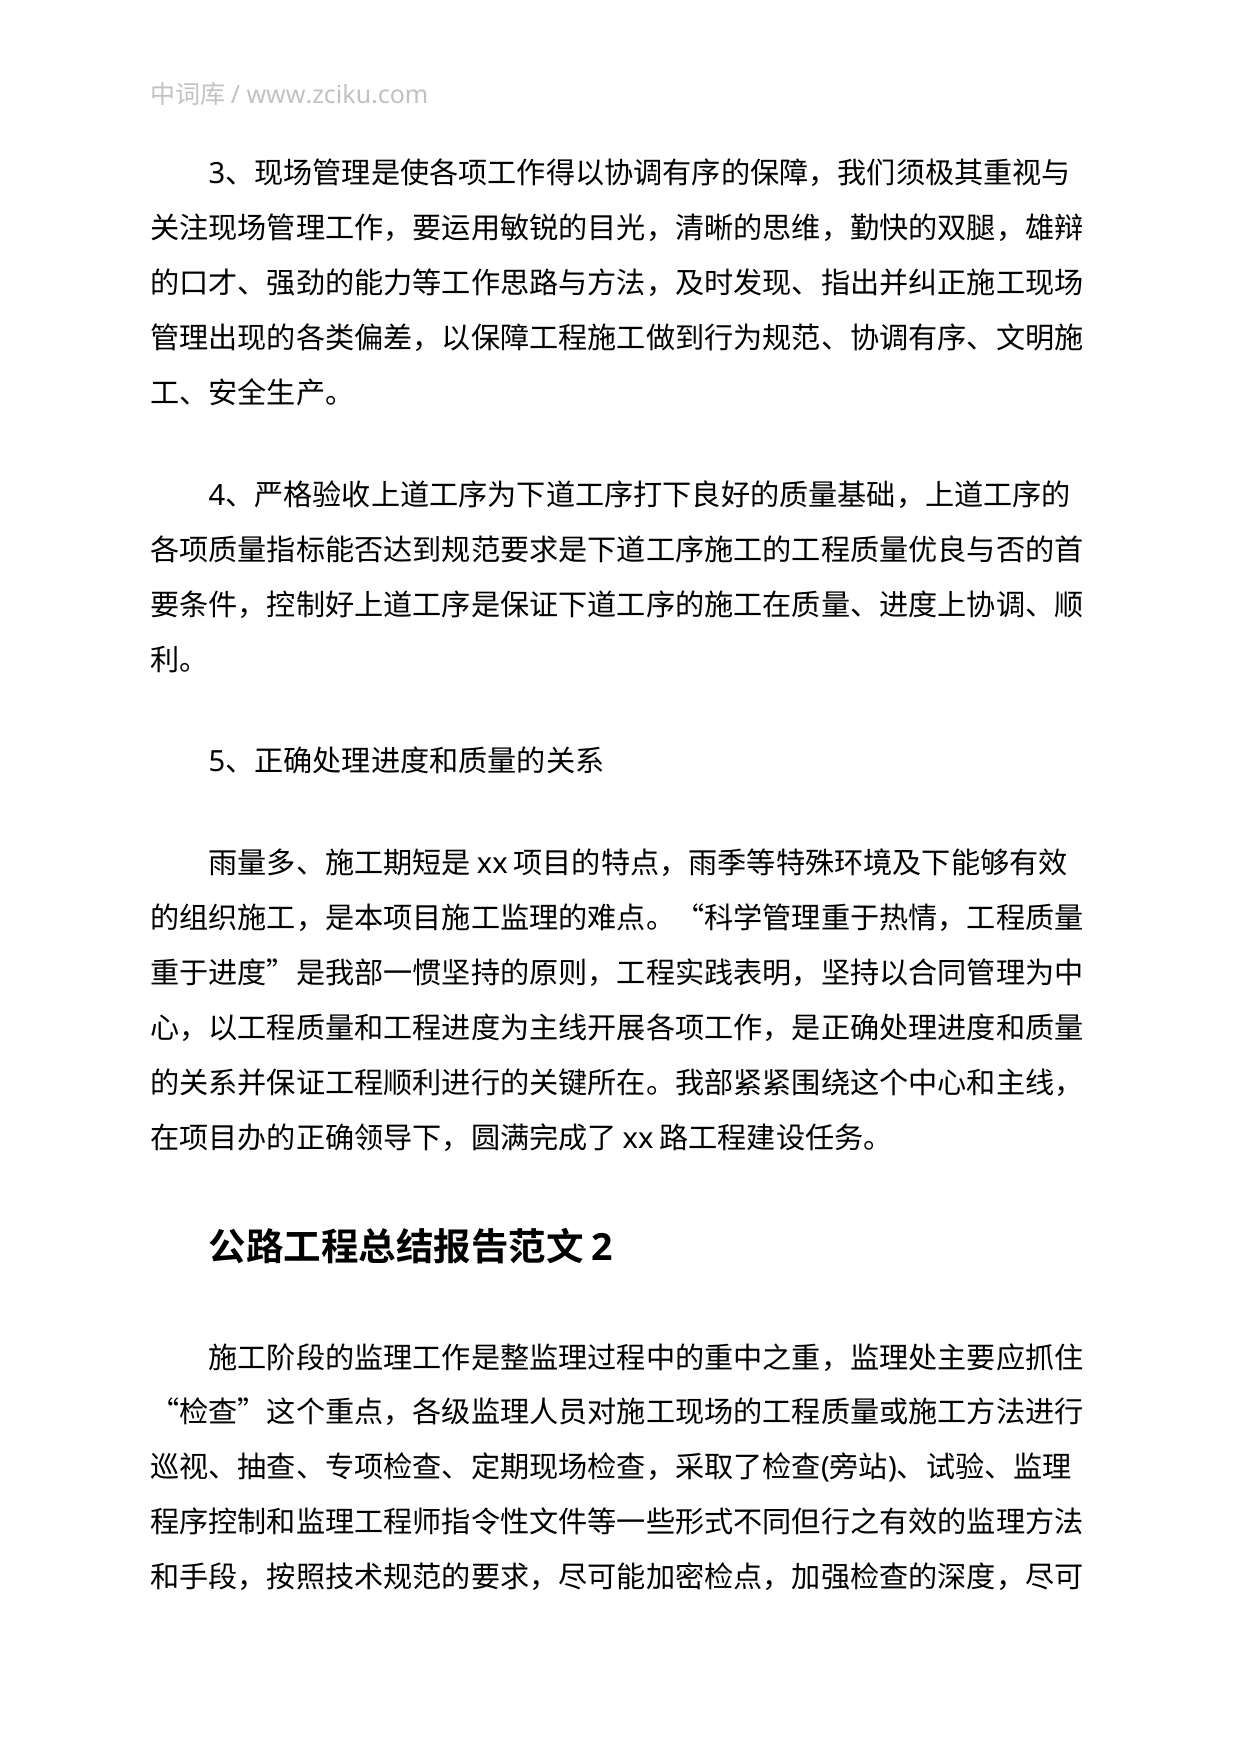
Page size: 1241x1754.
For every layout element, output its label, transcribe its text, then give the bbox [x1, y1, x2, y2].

text 雨量多、施工期短是xx项目的特点，雨季等特殊环境及下能够有效的组织施工，是本项目施工监理的难点。“科学管理重于热情，工程质量重于进度”是我部一惯坚持的原则，工程实践表明，坚持以合同管理为中心，以工程质量和工程进度为主线开展各项工作，是正确处理进度和质量的关系并保证工程顺利进行的关键所在。我部紧紧围绕这个中心和主线，在项目办的正确领导下，圆满完成了xx路工程建设任务。 [150, 840, 1090, 1157]
text 公路工程总结报告范文2 [150, 1217, 1090, 1271]
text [150, 1334, 1090, 1596]
text 5、正确处理进度和质量的关系 [150, 738, 1090, 780]
text 4、严格验收上道工序为下道工序打下良好的质量基础，上道工序的各项质量指标能否达到规范要求是下道工序施工的工程质量优良与否的首要条件，控制好上道工序是保证下道工序的施工在质量、进度上协调、顺利。 [150, 471, 1090, 678]
text 3、现场管理是使各项工作得以协调有序的保障，我们须极其重视与关注现场管理工作，要运用敏锐的目光，清晰的思维，勤快的双腿，雄辩的口才、强劲的能力等工作思路与方法，及时发现、指出并纠正施工现场管理出现的各类偏差，以保障工程施工做到行为规范、协调有序、文明施工、安全生产。 [150, 150, 1090, 412]
